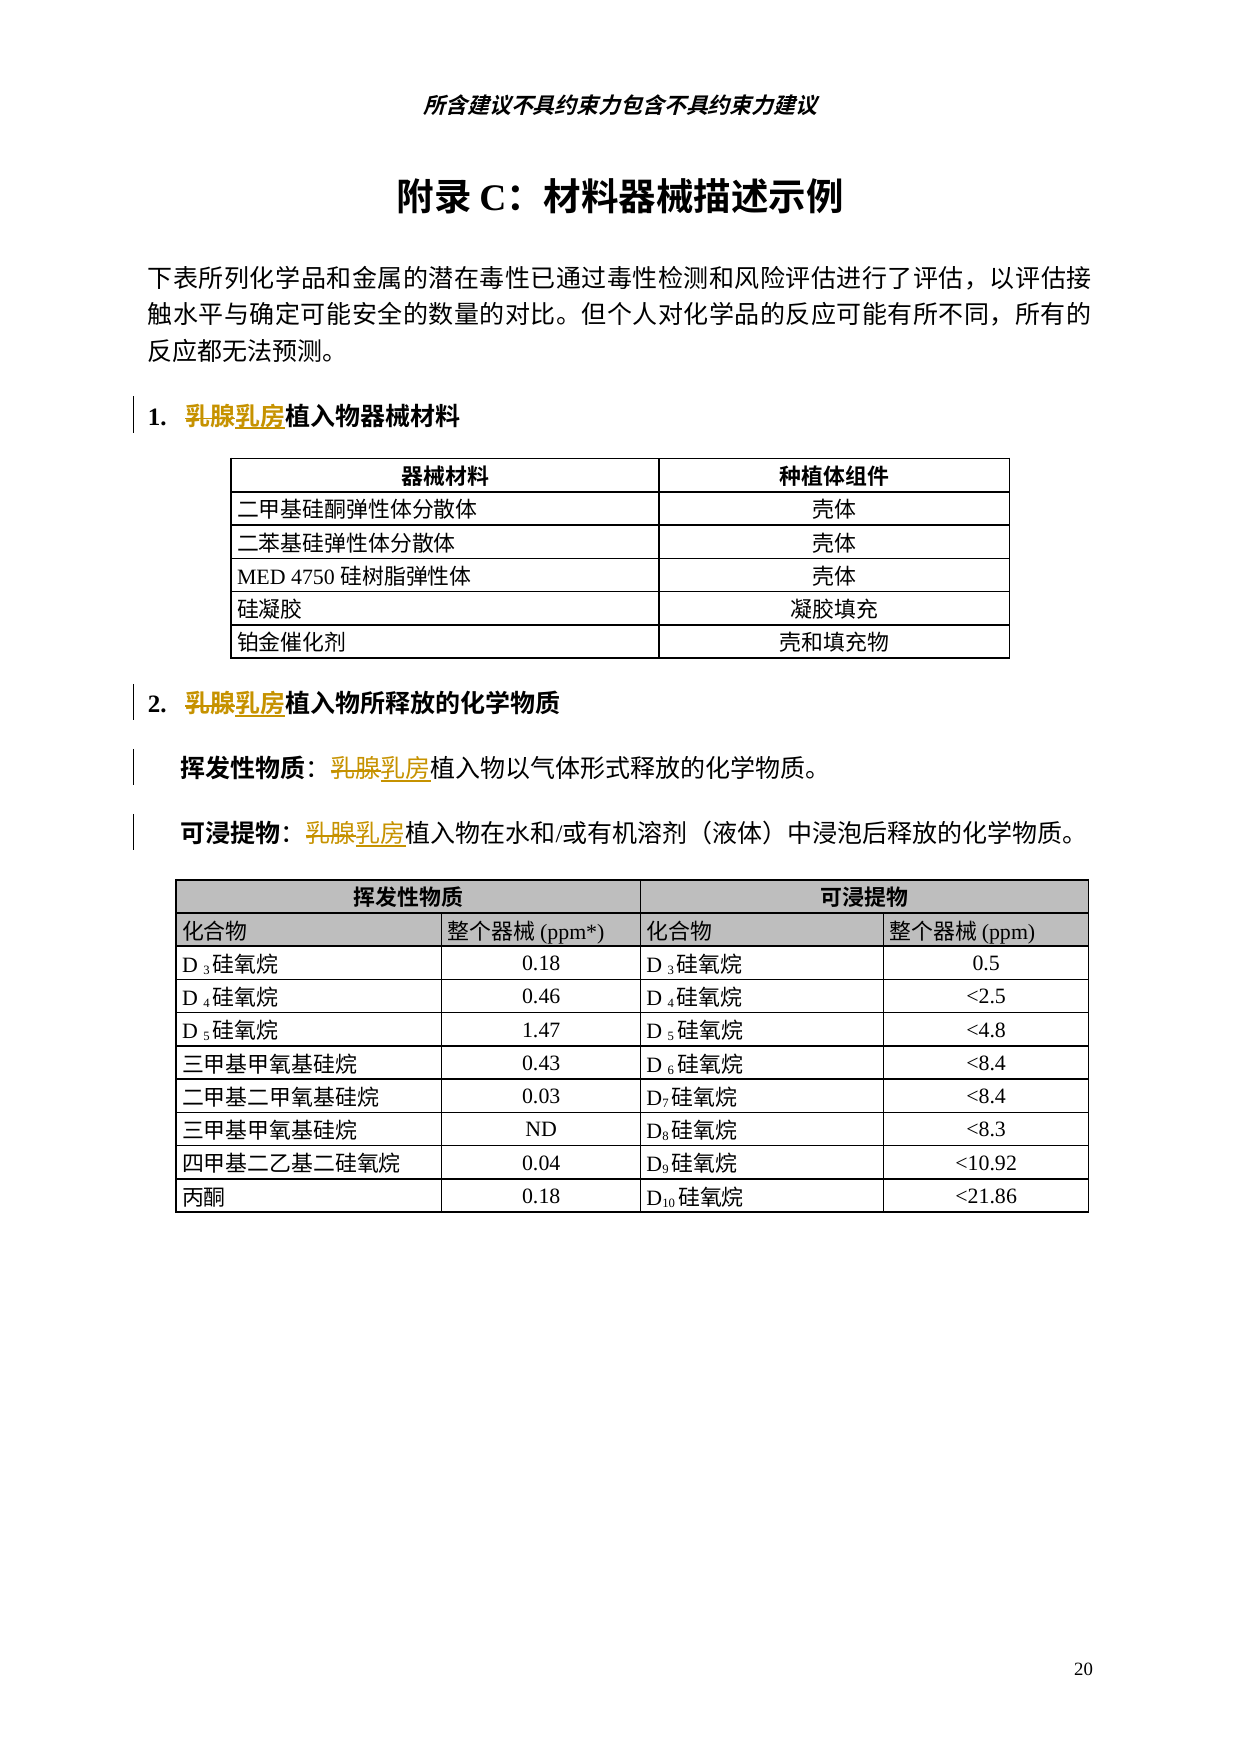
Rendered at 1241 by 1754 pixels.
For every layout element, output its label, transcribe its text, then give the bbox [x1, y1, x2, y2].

text 挥发性物质：植入物以气体形式释放的化学物质。 [180, 749, 1093, 785]
table_cell 硅凝胶 [232, 592, 658, 624]
table_cell 三甲基甲氧基硅烷 [177, 1113, 441, 1145]
table_cell 四甲基二乙基二硅氧烷 [177, 1146, 441, 1178]
table_cell D7 硅氧烷 [641, 1080, 883, 1111]
table_header 种植体组件 [660, 459, 1009, 491]
table_cell 整个器械 (ppm) [884, 914, 1088, 945]
table_cell 0.18 [442, 947, 640, 978]
table_cell 0.5 [884, 947, 1088, 978]
subtitle 附录C：材料器械描述示例 [148, 167, 1093, 221]
table_cell 0.03 [442, 1080, 640, 1111]
table_cell 壳体 [660, 559, 1009, 591]
table_header 可浸提物 [641, 881, 1088, 912]
table_cell ND [442, 1113, 640, 1145]
table_header 挥发性物质 [177, 881, 640, 912]
table_cell 丙酮 [177, 1180, 441, 1211]
table_cell <8.4 [884, 1047, 1088, 1078]
table_cell <8.4 [884, 1080, 1088, 1111]
table_cell 1.47 [442, 1013, 640, 1045]
table_cell MED 4750 硅树脂弹性体 [232, 559, 658, 591]
table_cell D 3硅氧烷 [177, 947, 441, 978]
table_cell 二甲基硅酮弹性体分散体 [232, 493, 658, 524]
table_cell D 4硅氧烷 [177, 980, 441, 1012]
table_cell 三甲基甲氧基硅烷 [177, 1047, 441, 1078]
table_cell D 6 硅氧烷 [641, 1047, 883, 1078]
table_cell 二苯基硅弹性体分散体 [232, 526, 658, 557]
table_cell D 5硅氧烷 [177, 1013, 441, 1045]
table_cell D10 硅氧烷 [641, 1180, 883, 1211]
table_cell 壳和填充物 [660, 626, 1009, 657]
text 1. 植入物器械材料 [148, 396, 1093, 432]
table_cell <4.8 [884, 1013, 1088, 1045]
table_cell 整个器械 (ppm*) [442, 914, 640, 945]
table_cell 壳体 [660, 526, 1009, 557]
table_header 器械材料 [232, 459, 658, 491]
table_cell 化合物 [177, 914, 441, 945]
table_cell <2.5 [884, 980, 1088, 1012]
table_cell 化合物 [641, 914, 883, 945]
table_cell D 4硅氧烷 [641, 980, 883, 1012]
table_cell D9 硅氧烷 [641, 1146, 883, 1178]
table_cell 0.18 [442, 1180, 640, 1211]
table_cell <10.92 [884, 1146, 1088, 1178]
table_cell 0.46 [442, 980, 640, 1012]
table_cell 铂金催化剂 [232, 626, 658, 657]
table_cell <21.86 [884, 1180, 1088, 1211]
table_cell 0.04 [442, 1146, 640, 1178]
table_cell 0.43 [442, 1047, 640, 1078]
table_cell D 3硅氧烷 [641, 947, 883, 978]
table_cell D8 硅氧烷 [641, 1113, 883, 1145]
text 2. 植入物所释放的化学物质 [148, 684, 1093, 720]
table_cell 二甲基二甲氧基硅烷 [177, 1080, 441, 1111]
text 可浸提物：植入物在水和/或有机溶剂（液体）中浸泡后释放的化学物质。 [180, 814, 1093, 850]
table_cell D 5 硅氧烷 [641, 1013, 883, 1045]
table_cell 壳体 [660, 493, 1009, 524]
table_cell 凝胶填充 [660, 592, 1009, 624]
text 下表所列化学品和金属的潜在毒性已通过毒性检测和风险评估进行了评估，以评估接触水平与确定可能安全的数量的对比。但个人对化学品的反应可能有所不同，所有的反应都无法预测。 [148, 259, 1093, 367]
table_cell <8.3 [884, 1113, 1088, 1145]
